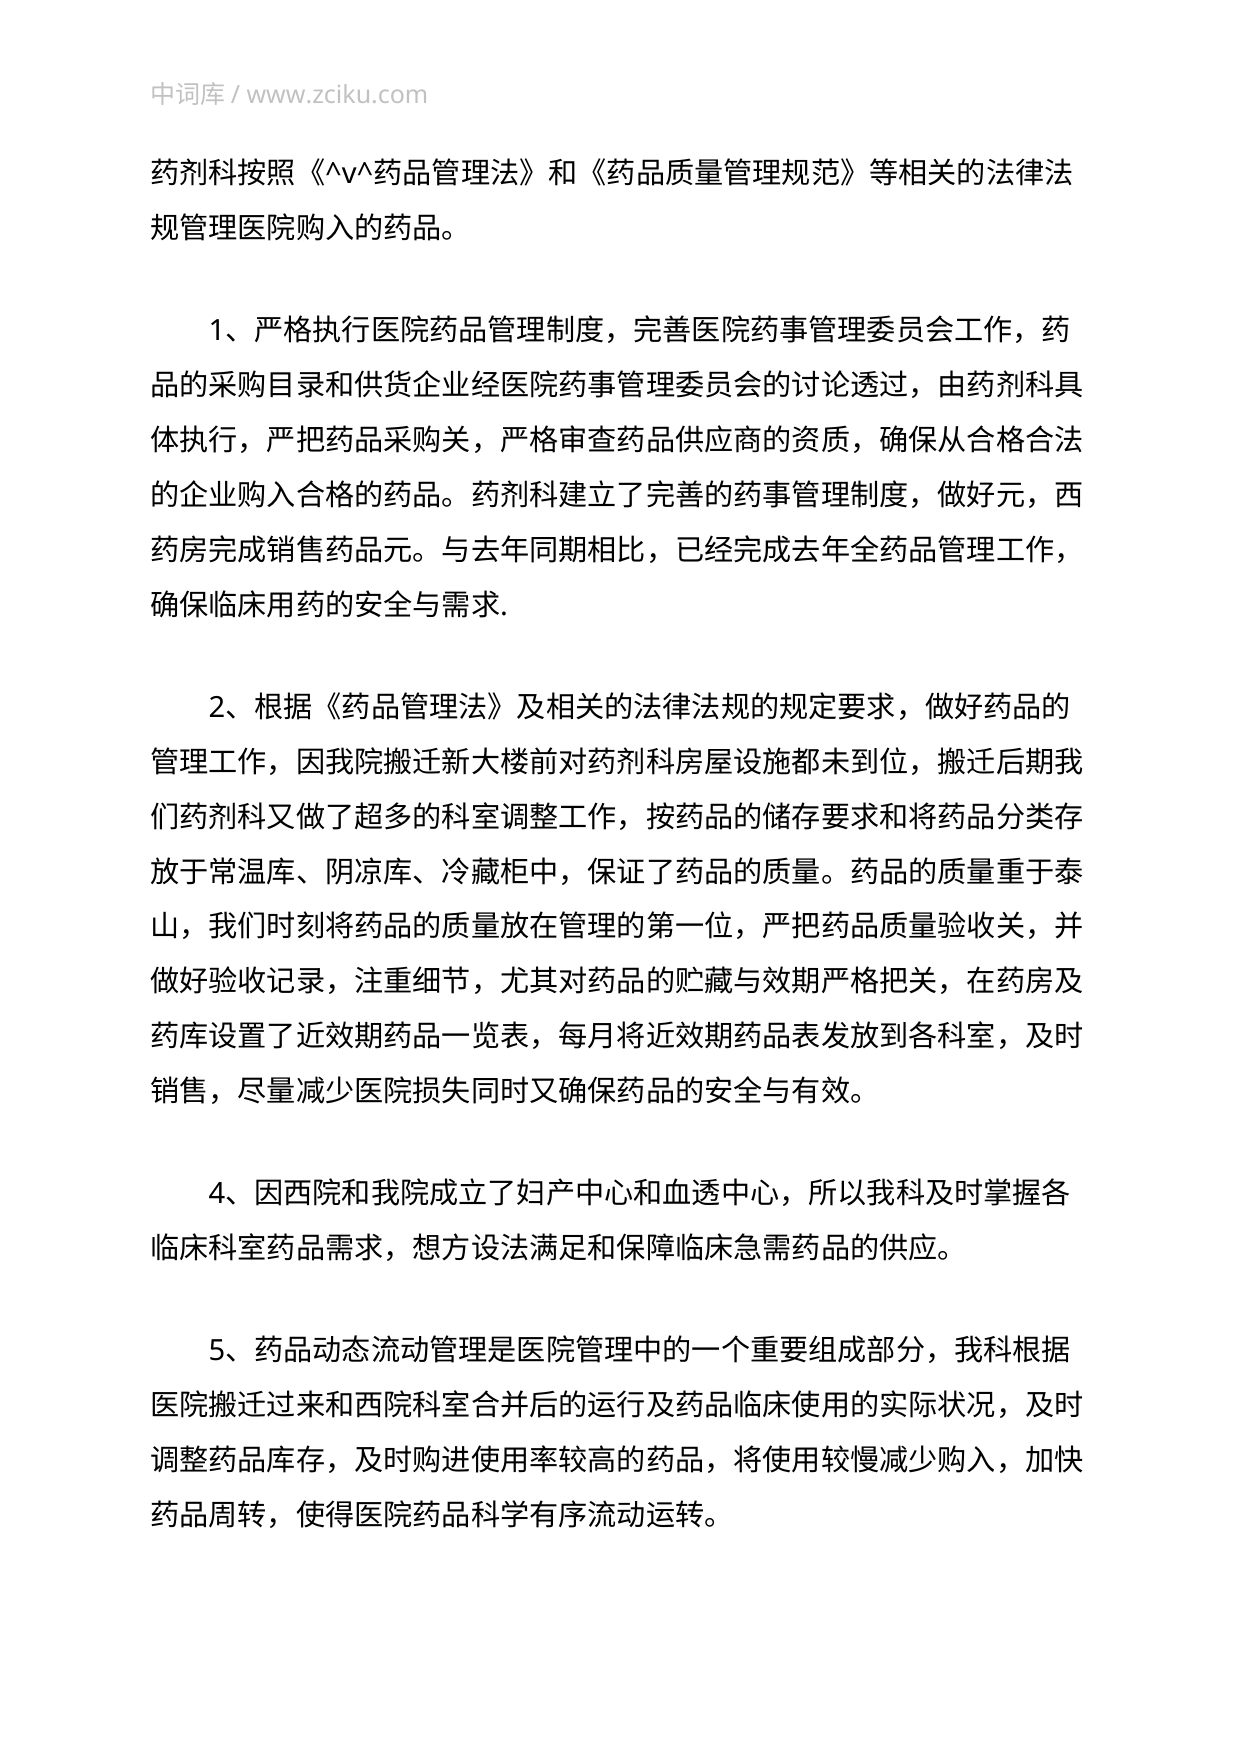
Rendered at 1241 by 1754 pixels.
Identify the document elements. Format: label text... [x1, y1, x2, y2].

text 5、药品动态流动管理是医院管理中的一个重要组成部分，我科根据医院搬迁过来和西院科室合并后的运行及药品临床使用的实际状况，及时调整药品库存，及时购进使用率较高的药品，将使用较慢减少购入，加快药品周转，使得医院药品科学有序流动运转。 [150, 1326, 1090, 1533]
text 1、严格执行医院药品管理制度，完善医院药事管理委员会工作，药品的采购目录和供货企业经医院药事管理委员会的讨论透过，由药剂科具体执行，严把药品采购关，严格审查药品供应商的资质，确保从合格合法的企业购入合格的药品。药剂科建立了完善的药事管理制度，做好元，西药房完成销售药品元。与去年同期相比，已经完成去年全药品管理工作，确保临床用药的安全与需求. [150, 307, 1090, 624]
text 4、因西院和我院成立了妇产中心和血透中心，所以我科及时掌握各临床科室药品需求，想方设法满足和保障临床急需药品的供应。 [150, 1169, 1090, 1267]
text 2、根据《药品管理法》及相关的法律法规的规定要求，做好药品的管理工作，因我院搬迁新大楼前对药剂科房屋设施都未到位，搬迁后期我们药剂科又做了超多的科室调整工作，按药品的储存要求和将药品分类存放于常温库、阴凉库、冷藏柜中，保证了药品的质量。药品的质量重于泰山，我们时刻将药品的质量放在管理的第一位，严把药品质量验收关，并做好验收记录，注重细节，尤其对药品的贮藏与效期严格把关，在药房及药库设置了近效期药品一览表，每月将近效期药品表发放到各科室，及时销售，尽量减少医院损失同时又确保药品的安全与有效。 [150, 683, 1090, 1110]
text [150, 150, 1090, 247]
